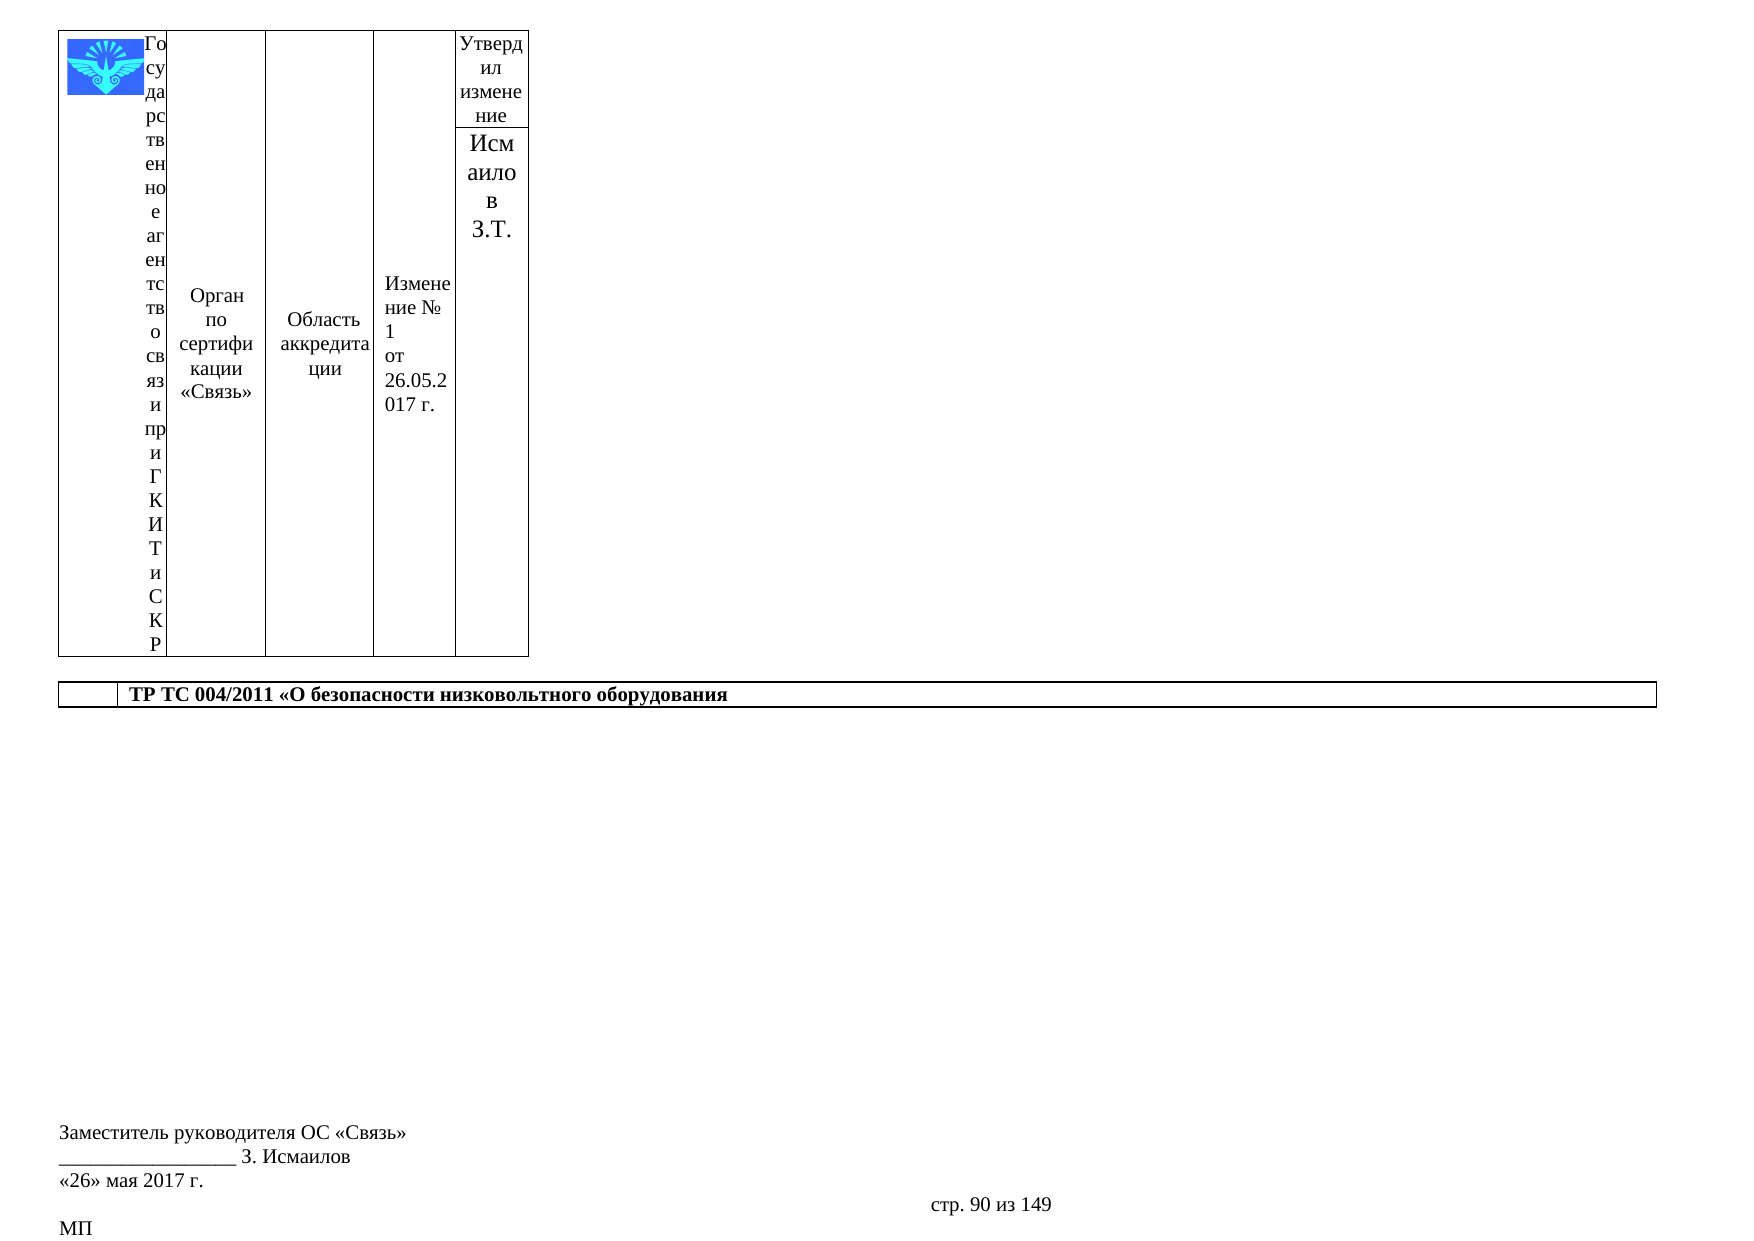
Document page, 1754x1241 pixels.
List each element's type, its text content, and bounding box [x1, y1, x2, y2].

picture [67, 39, 145, 95]
table_cell [59, 683, 117, 706]
table_cell ТР ТС 004/2011 «О безопасности низковольтного оборудования [118, 683, 1656, 706]
